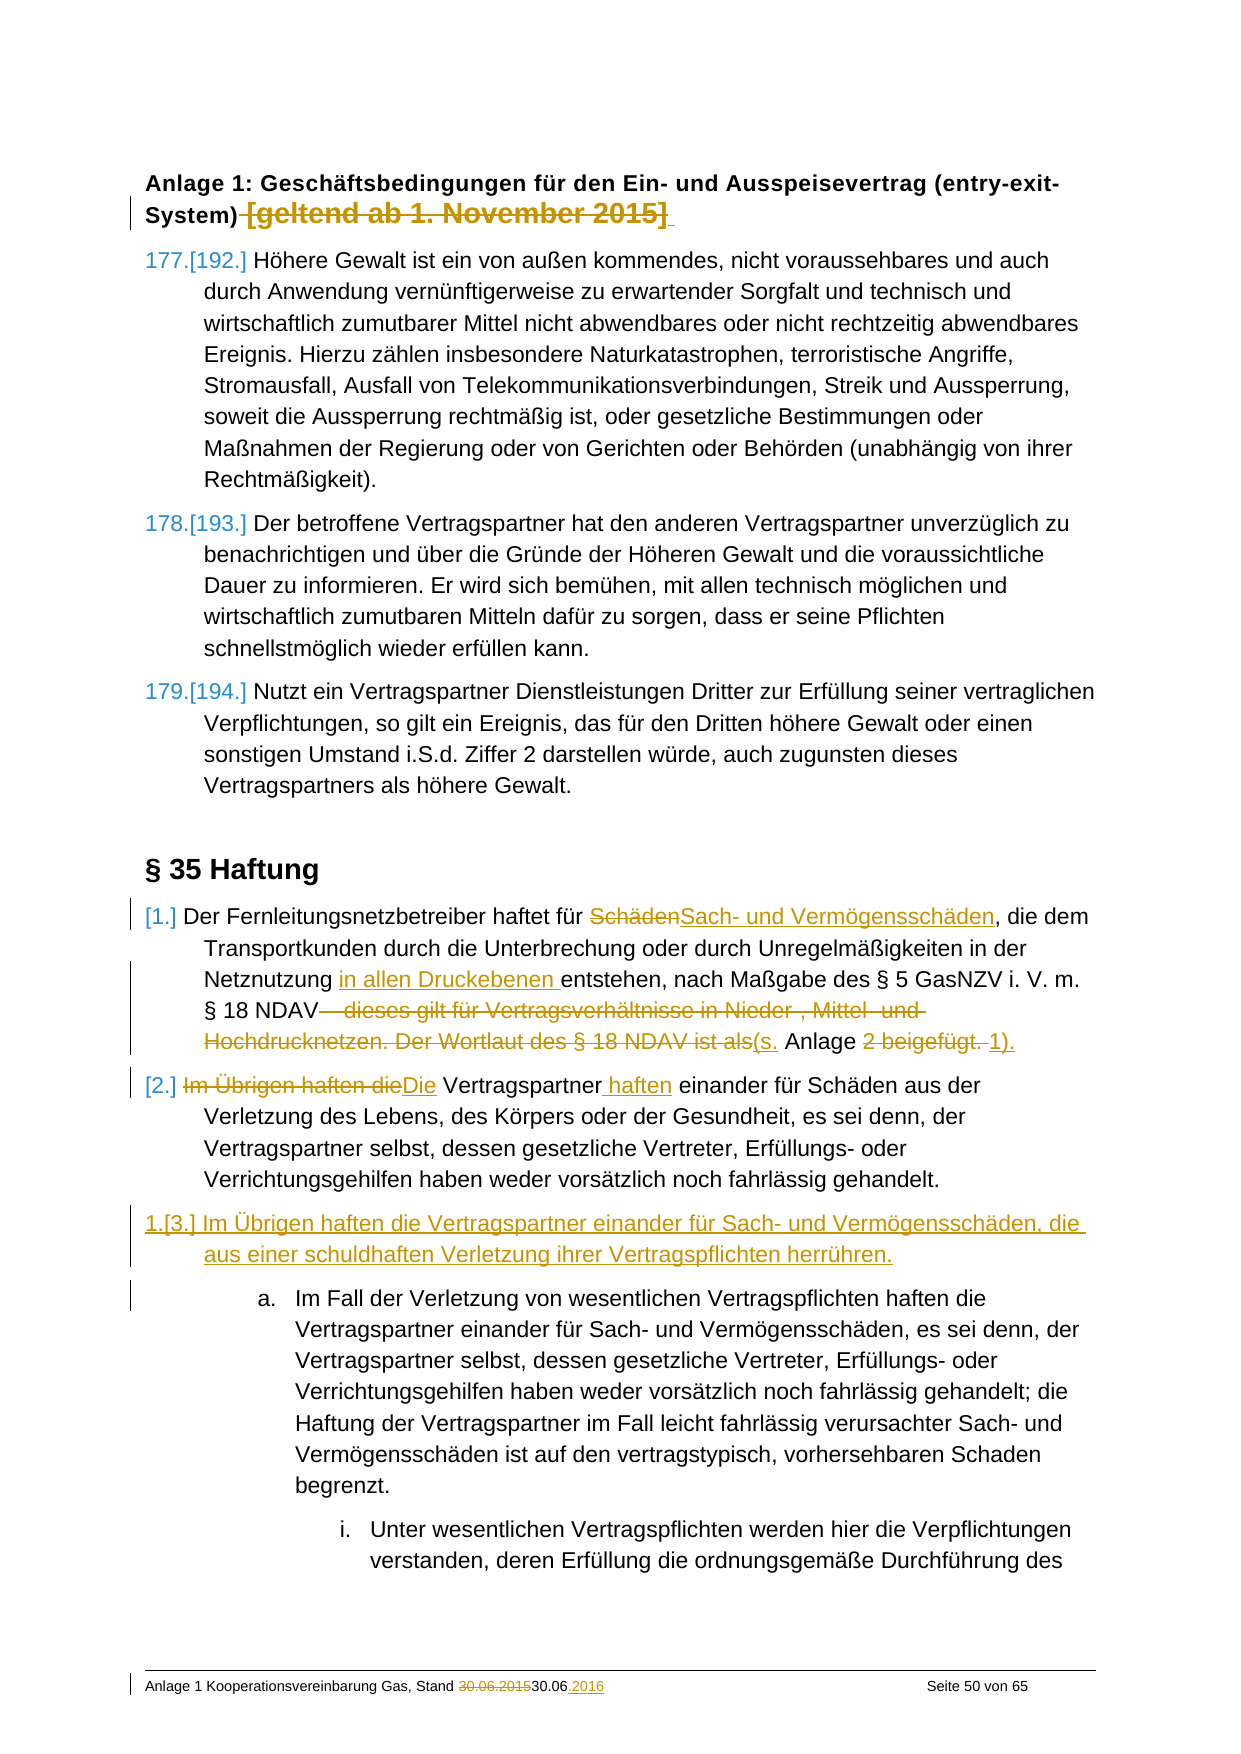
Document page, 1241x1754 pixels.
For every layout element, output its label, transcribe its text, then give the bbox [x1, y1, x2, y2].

list Der betroffene Vertragspartner hat den anderen Vertragspartner unverzüglich zu benachrichtigen und über die Gründe der Höheren Gewalt und die voraussichtliche Dauer zu informieren. Er wird sich bemühen, mit allen technisch möglichen und wirtschaftlich zumutbaren Mitteln dafür zu sorgen, dass er seine Pflichten schnellstmöglich wieder erfüllen kann. [145, 504, 1096, 661]
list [351, 1511, 1096, 1573]
list Im Fall der Verletzung von wesentlichen Vertragspflichten haften die Vertragspartner einander für Sach- und Vermögensschäden, es sei denn, der Vertragspartner selbst, dessen gesetzliche Vertreter, Erfüllungs- oder Verrichtungsgehilfen haben weder vorsätzlich noch fahrlässig gehandelt; die Haftung der Vertragspartner im Fall leicht fahrlässig verursachter Sach- und Vermögensschäden ist auf den vertragstypisch, vorhersehbaren Schaden begrenzt. [257, 1279, 1096, 1498]
list Vertragspartner einander für Schäden aus der Verletzung des Lebens, des Körpers oder der Gesundheit, es sei denn, der Vertragspartner selbst, dessen gesetzliche Vertreter, Erfüllungs- oder Verrichtungsgehilfen haben weder vorsätzlich noch fahrlässig gehandelt. [145, 1067, 1096, 1192]
list Höhere Gewalt ist ein von außen kommendes, nicht voraussehbares und auch durch Anwendung vernünftigerweise zu erwartender Sorgfalt und technisch und wirtschaftlich zumutbarer Mittel nicht abwendbares oder nicht rechtzeitig abwendbares Ereignis. Hierzu zählen insbesondere Naturkatastrophen, terroristische Angriffe, Stromausfall, Ausfall von Telekommunikationsverbindungen, Streik und Aussperrung, soweit die Aussperrung rechtmäßig ist, oder gesetzliche Bestimmungen oder Maßnahmen der Regierung oder von Gerichten oder Behörden (unabhängig von ihrer Rechtmäßigkeit). [145, 242, 1096, 492]
list Der Fernleitungsnetzbetreiber haftet für , die dem Transportkunden durch die Unterbrechung oder durch Unregelmäßigkeiten in der Netznutzung entstehen, nach Maßgabe des § 5 GasNZV i. V. m. § 18 NDAV Anlage [145, 898, 1096, 1054]
subtitle § 35 Haftung [145, 848, 1096, 886]
list Nutzt ein Vertragspartner Dienstleistungen Dritter zur Erfüllung seiner vertraglichen Verpflichtungen, so gilt ein Ereignis, das für den Dritten höhere Gewalt oder einen sonstigen Umstand i.S.d. Ziffer 2 darstellen würde, auch zugunsten dieses Vertragspartners als höhere Gewalt. [145, 673, 1096, 798]
